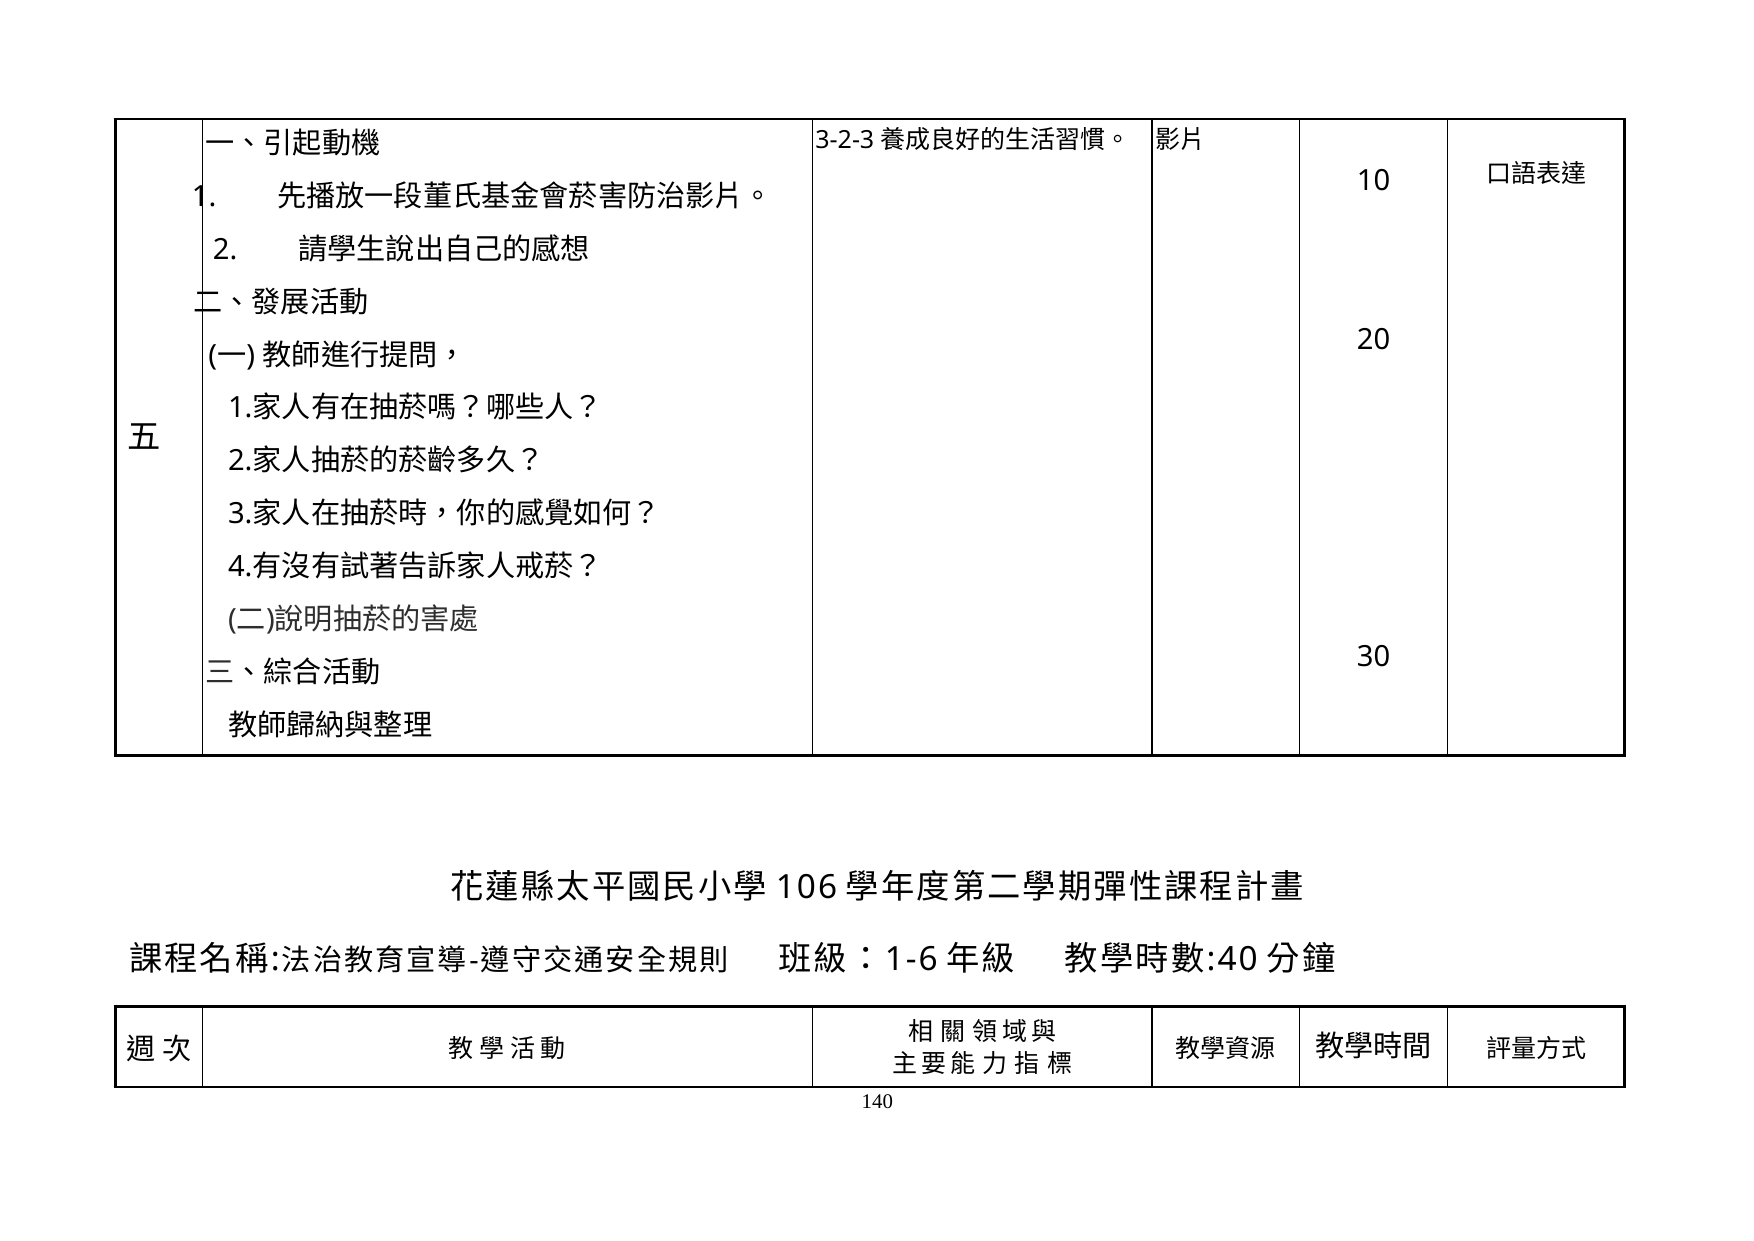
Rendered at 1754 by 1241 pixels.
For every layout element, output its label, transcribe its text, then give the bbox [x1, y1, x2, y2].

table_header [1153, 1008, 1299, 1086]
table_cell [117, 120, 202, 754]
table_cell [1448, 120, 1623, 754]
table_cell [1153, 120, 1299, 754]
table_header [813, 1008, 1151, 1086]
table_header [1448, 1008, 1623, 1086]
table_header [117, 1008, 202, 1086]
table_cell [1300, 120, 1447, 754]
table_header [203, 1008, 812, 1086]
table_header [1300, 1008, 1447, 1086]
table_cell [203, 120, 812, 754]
text 課程名稱:法治教育宣導-遵守交通安全規則 班級：1-6年級 教學時數:40分鐘 [118, 932, 1636, 980]
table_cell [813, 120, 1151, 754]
text 花蓮縣太平國民小學106學年度第二學期彈性課程計畫 [118, 859, 1636, 908]
